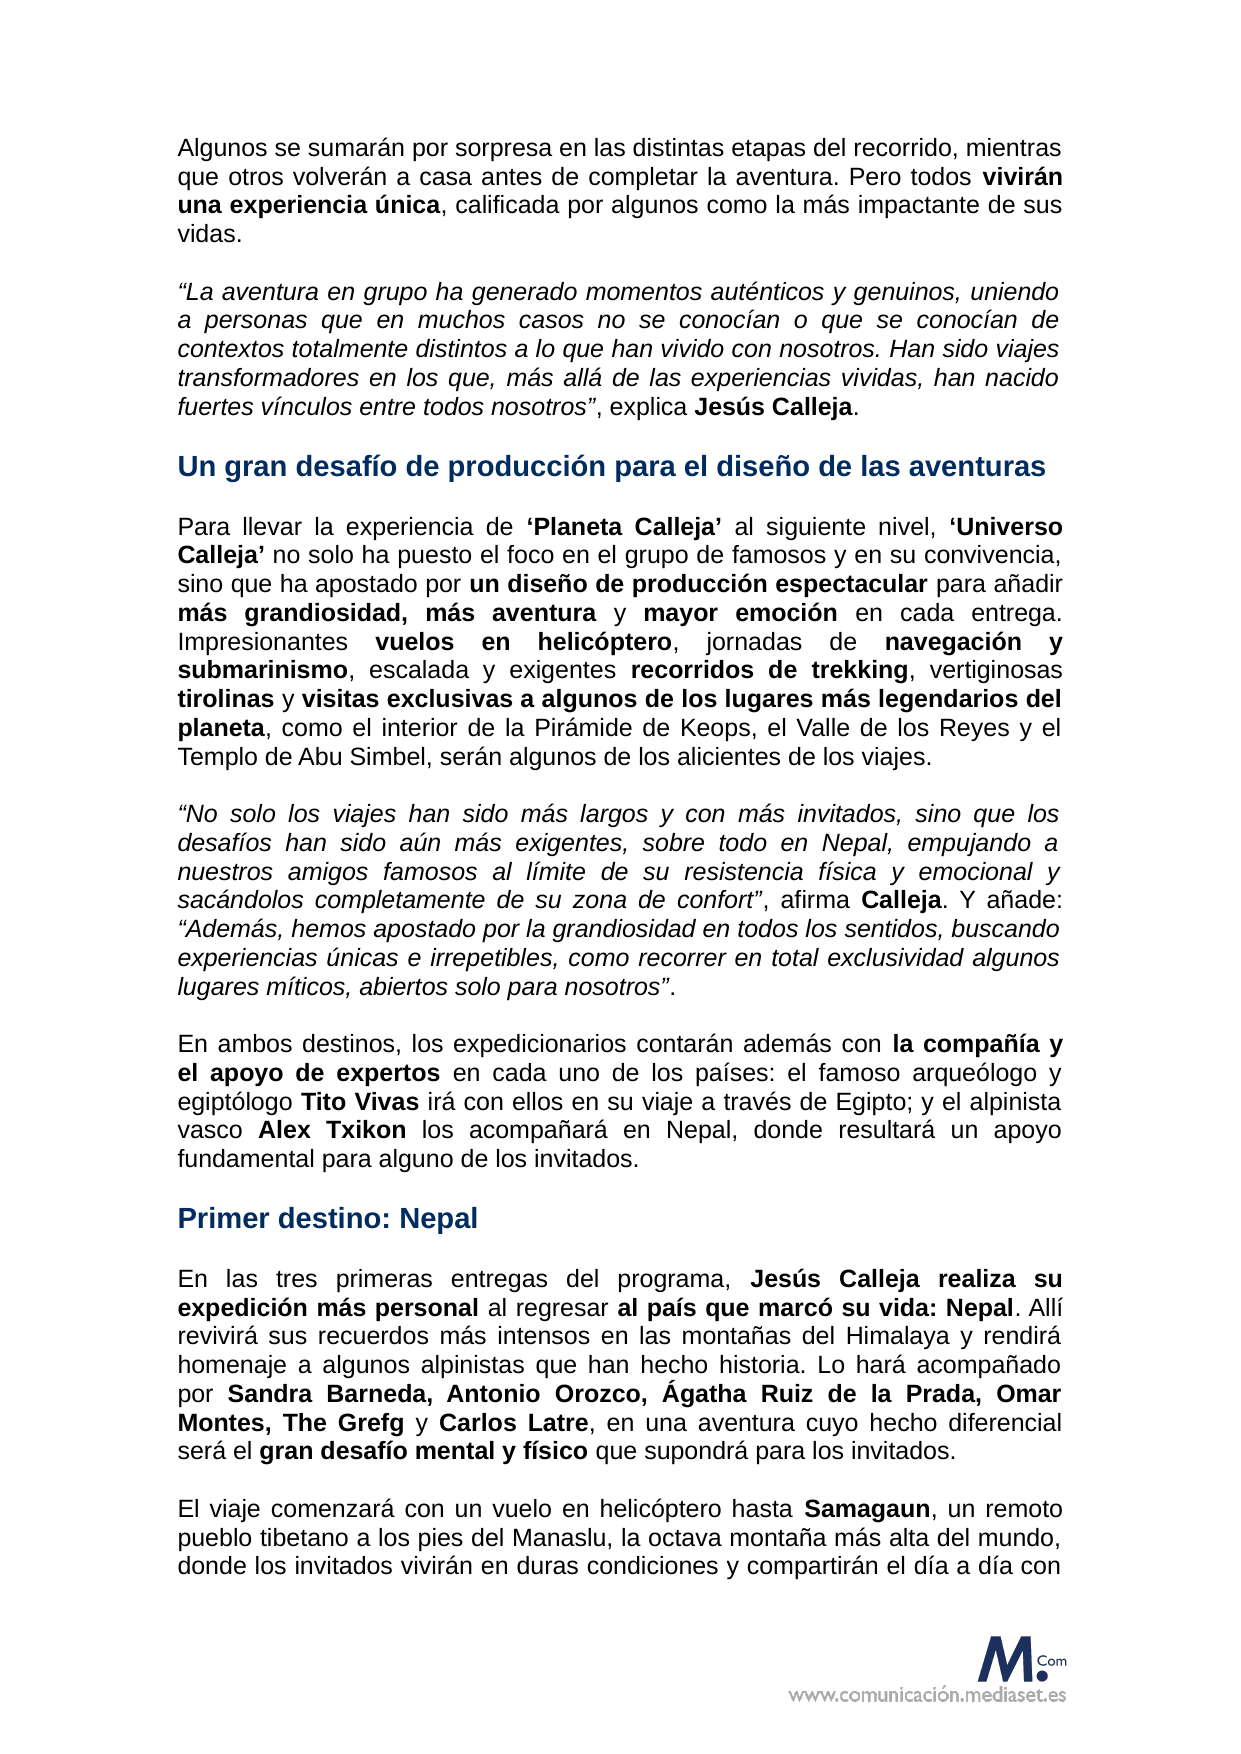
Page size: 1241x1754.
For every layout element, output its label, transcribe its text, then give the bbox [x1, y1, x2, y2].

text En las tres primeras entregas del programa, Jesús Calleja realiza su expedición más personal al regresar al país que marcó su vida: Nepal. Allí revivirá sus recuerdos más intensos en las montañas del Himalaya y rendirá homenaje a algunos alpinistas que han hecho historia. Lo hará acompañado por Sandra Barneda, Antonio Orozco, Ágatha Ruiz de la Prada, Omar Montes, The Grefg y Carlos Latre, en una aventura cuyo hecho diferencial será el gran desafío mental y físico que supondrá para los invitados. [177, 1264, 1063, 1465]
text En ambos destinos, los expedicionarios contarán además con la compañía y el apoyo de expertos en cada uno de los países: el famoso arqueólogo y egiptólogo Tito Vivas irá con ellos en su viaje a través de Egipto; y el alpinista vasco Alex Txikon los acompañará en Nepal, donde resultará un apoyo fundamental para alguno de los invitados. [177, 1029, 1063, 1173]
text “La aventura en grupo ha generado momentos auténticos y genuinos, uniendo a personas que en muchos casos no se conocían o que se conocían de contextos totalmente distintos a lo que han vivido con nosotros. Han sido viajes transformadores en los que, más allá de las experiencias vividas, han nacido fuertes vínculos entre todos nosotros”, explica Jesús Calleja. [177, 277, 1063, 420]
text Para llevar la experiencia de ‘Planeta Calleja’ al siguiente nivel, ‘Universo Calleja’ no solo ha puesto el foco en el grupo de famosos y en su convivencia, sino que ha apostado por un diseño de producción espectacular para añadir más grandiosidad, más aventura y mayor emoción en cada entrega. Impresionantes vuelos en helicóptero, jornadas de navegación y submarinismo, escalada y exigentes recorridos de trekking, vertiginosas tirolinas y visitas exclusivas a algunos de los lugares más legendarios del planeta, como el interior de la Pirámide de Keops, el Valle de los Reyes y el Templo de Abu Simbel, serán algunos de los alicientes de los viajes. [177, 511, 1063, 770]
text “No solo los viajes han sido más largos y con más invitados, sino que los desafíos han sido aún más exigentes, sobre todo en Nepal, empujando a nuestros amigos famosos al límite de su resistencia física y emocional y sacándolos completamente de su zona de confort”, afirma Calleja. Y añade: “Además, hemos apostado por la grandiosidad en todos los sentidos, buscando experiencias únicas e irrepetibles, como recorrer en total exclusividad algunos lugares míticos, abiertos solo para nosotros”. [177, 799, 1063, 1000]
text Algunos se sumarán por sorpresa en las distintas etapas del recorrido, mientras que otros volverán a casa antes de completar la aventura. Pero todos vivirán una experiencia única, calificada por algunos como la más impactante de sus vidas. [177, 133, 1063, 248]
picture [775, 1613, 1239, 1720]
text Un gran desafío de producción para el diseño de las aventuras [177, 449, 1063, 483]
text Primer destino: Nepal [177, 1201, 1063, 1235]
